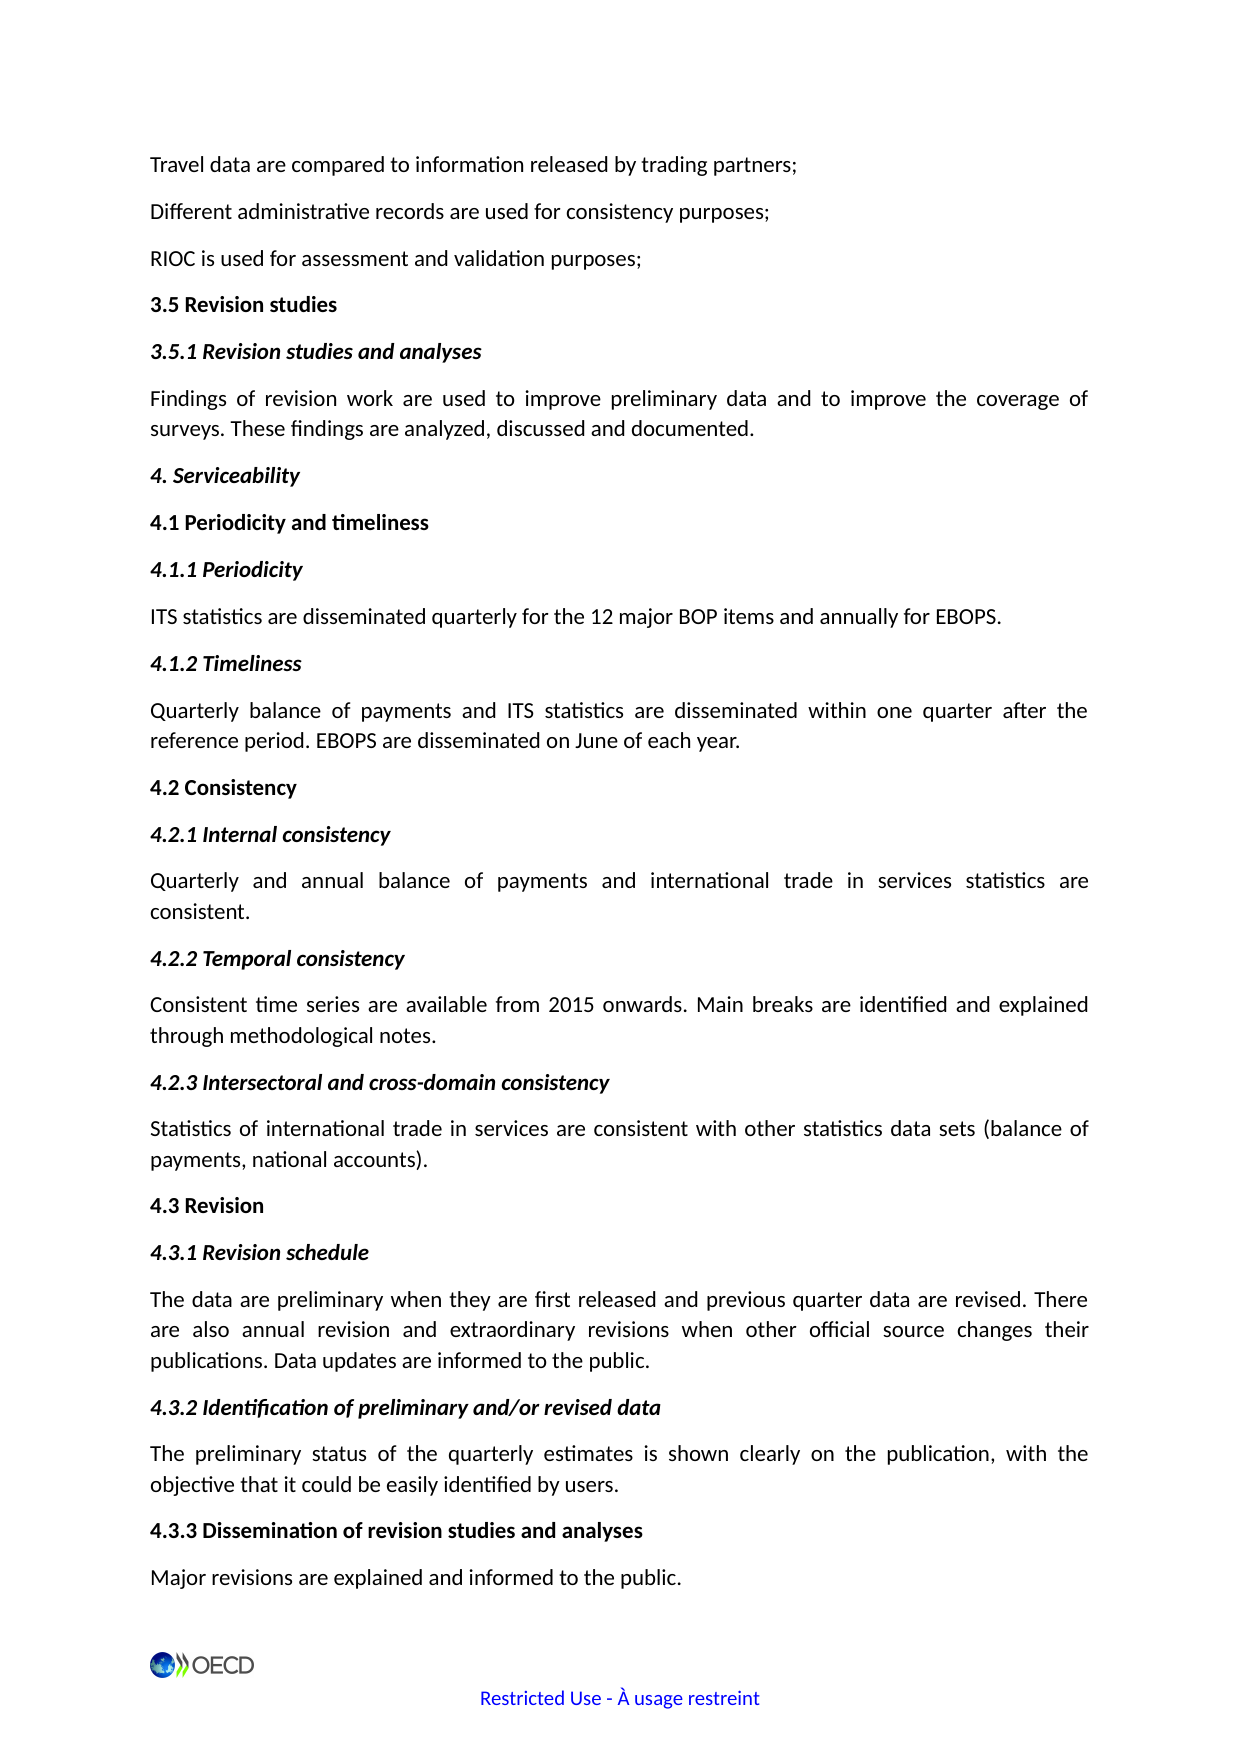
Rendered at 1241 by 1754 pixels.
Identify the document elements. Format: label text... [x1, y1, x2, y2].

text 4.1 Periodicity and timeliness [150, 508, 1090, 536]
text 4.1.2 Timeliness [150, 649, 1090, 677]
text The preliminary status of the quarterly estimates is shown clearly on the publication, with the objective that it could be easily identified by users. [150, 1439, 1090, 1498]
text 4. Serviceability [150, 461, 1090, 489]
text RIOC is used for assessment and validation purposes; [150, 244, 1090, 272]
picture [150, 1652, 254, 1678]
text Consistent time series are available from 2015 onwards. Main breaks are identified and explained through methodological notes. [150, 991, 1090, 1049]
text 4.3.1 Revision schedule [150, 1238, 1090, 1267]
text 4.2.3 Intersectoral and cross-domain consistency [150, 1068, 1090, 1096]
text 4.3.3 Dissemination of revision studies and analyses [150, 1517, 1090, 1545]
text 4.3 Revision [150, 1192, 1090, 1220]
text Statistics of international trade in services are consistent with other statistics data sets (balance of payments, national accounts). [150, 1114, 1090, 1173]
text 4.2 Consistency [150, 773, 1090, 801]
text 3.5 Revision studies [150, 291, 1090, 319]
text 4.3.2 Identification of preliminary and/or revised data [150, 1393, 1090, 1421]
text 3.5.1 Revision studies and analyses [150, 337, 1090, 366]
text ITS statistics are disseminated quarterly for the 12 major BOP items and annually for EBOPS. [150, 602, 1090, 630]
text 4.1.1 Periodicity [150, 555, 1090, 583]
text 4.2.1 Internal consistency [150, 820, 1090, 848]
text Quarterly and annual balance of payments and international trade in services statistics are consistent. [150, 867, 1090, 925]
text The data are preliminary when they are first released and previous quarter data are revised. There are also annual revision and extraordinary revisions when other official source changes their publications. Data updates are informed to the public. [150, 1285, 1090, 1374]
text 4.2.2 Temporal consistency [150, 944, 1090, 972]
text Different administrative records are used for consistency purposes; [150, 197, 1090, 225]
text Travel data are compared to information released by trading partners; [150, 150, 1090, 178]
text Findings of revision work are used to improve preliminary data and to improve the coverage of surveys. These findings are analyzed, discussed and documented. [150, 384, 1090, 443]
text Major revisions are explained and informed to the public. [150, 1563, 1090, 1592]
text Quarterly balance of payments and ITS statistics are disseminated within one quarter after the reference period. EBOPS are disseminated on June of each year. [150, 696, 1090, 754]
